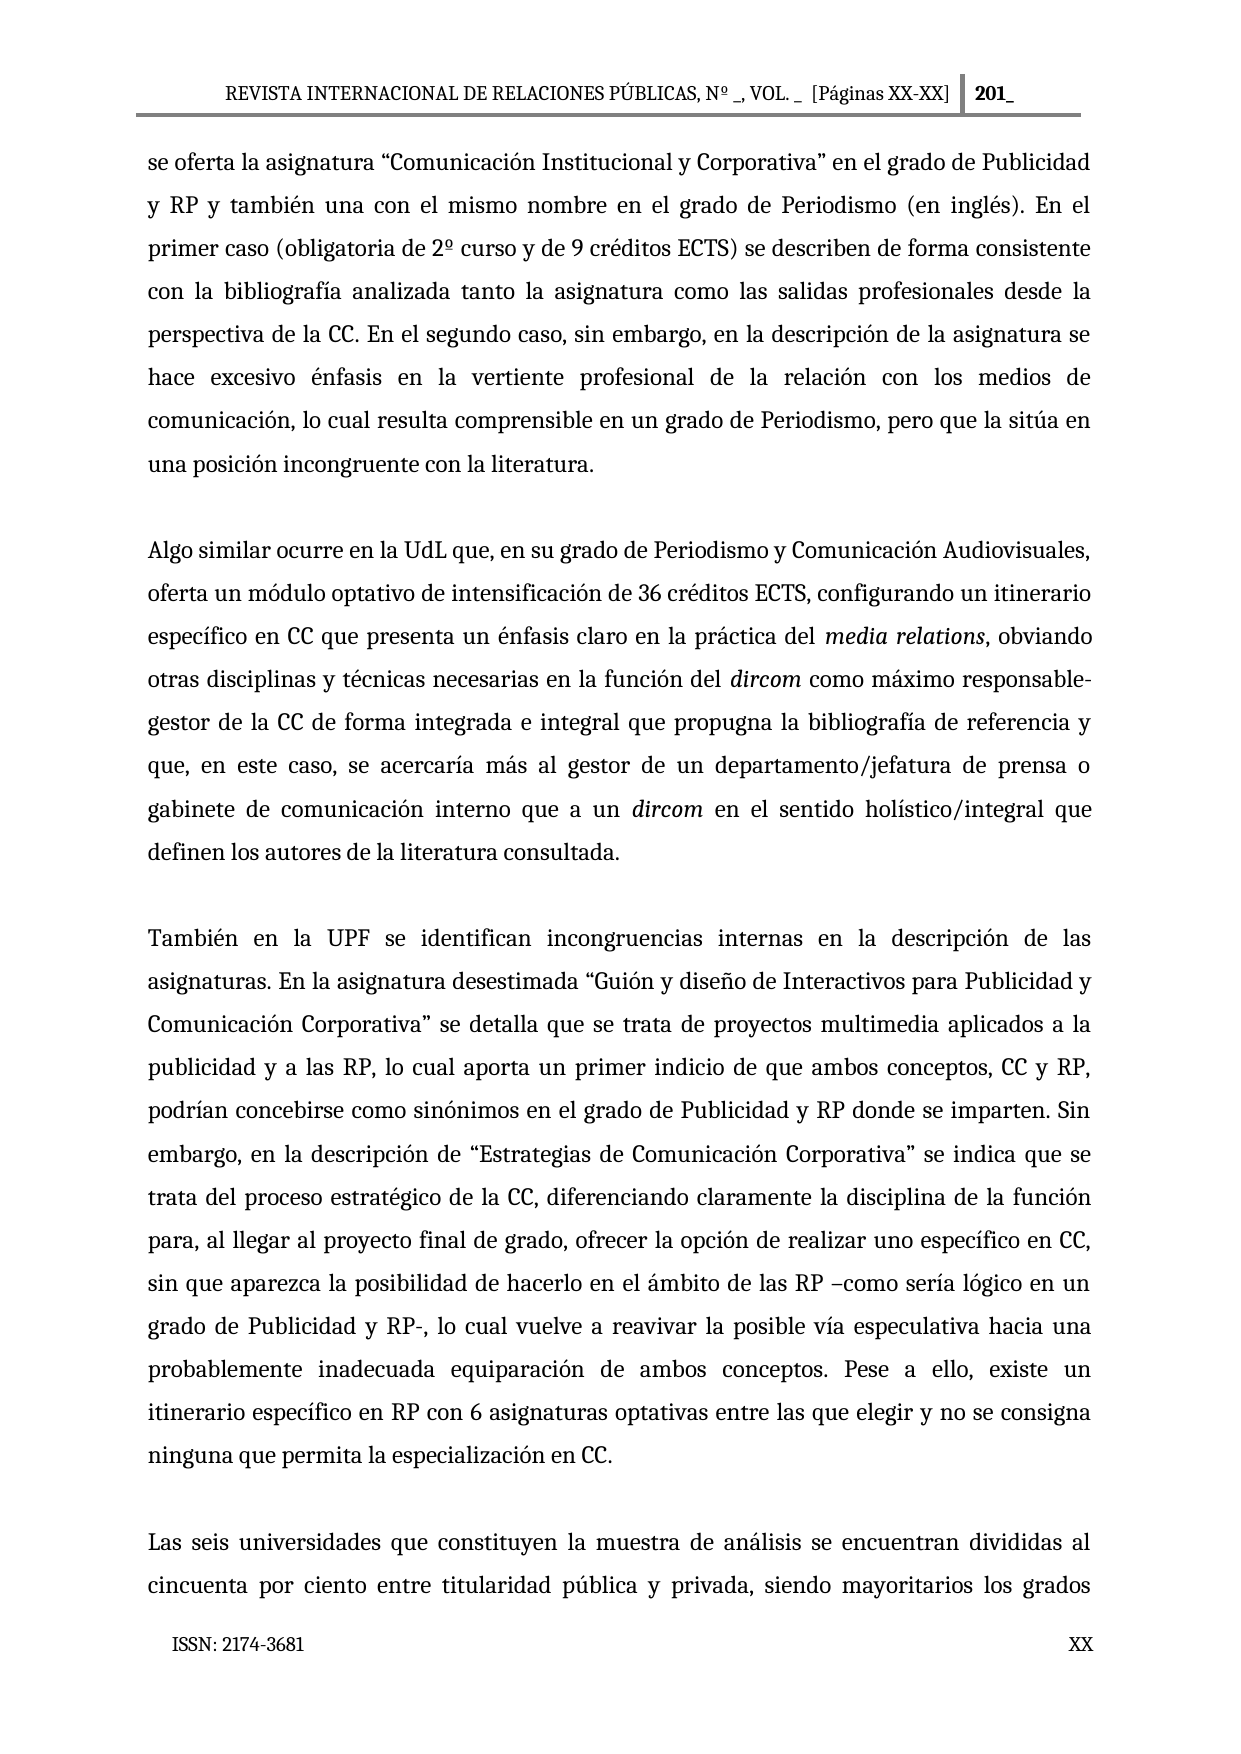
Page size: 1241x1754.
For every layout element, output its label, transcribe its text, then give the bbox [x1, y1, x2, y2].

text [148, 1528, 1092, 1599]
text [148, 148, 1092, 478]
text También en la UPF se identifican incongruencias internas en la descripción de las asignaturas. En la asignatura desestimada “Guión y diseño de Interactivos para Publicidad y Comunicación Corporativa” se detalla que se trata de proyectos multimedia aplicados a la publicidad y a las RP, lo cual aporta un primer indicio de que ambos conceptos, CC y RP, podrían concebirse como sinónimos en el grado de Publicidad y RP donde se imparten. Sin embargo, en la descripción de “Estrategias de Comunicación Corporativa” se indica que se trata del proceso estratégico de la CC, diferenciando claramente la disciplina de la función para, al llegar al proyecto final de grado, ofrecer la opción de realizar uno específico en CC, sin que aparezca la posibilidad de hacerlo en el ámbito de las RP –como sería lógico en un grado de Publicidad y RP-, lo cual vuelve a reavivar la posible vía especulativa hacia una probablemente inadecuada equiparación de ambos conceptos. Pese a ello, existe un itinerario específico en RP con 6 asignaturas optativas entre las que elegir y no se consigna ninguna que permita la especialización en CC. [148, 924, 1092, 1470]
text Algo similar ocurre en la UdL que, en su grado de Periodismo y Comunicación Audiovisuales, oferta un módulo optativo de intensificación de 36 créditos ECTS, configurando un itinerario específico en CC que presenta un énfasis claro en la práctica del media relations, obviando otras disciplinas y técnicas necesarias en la función del dircom como máximo responsable-gestor de la CC de forma integrada e integral que propugna la bibliografía de referencia y que, en este caso, se acercaría más al gestor de un departamento/jefatura de prensa o gabinete de comunicación interno que a un dircom en el sentido holístico/integral que definen los autores de la literatura consultada. [148, 536, 1092, 866]
